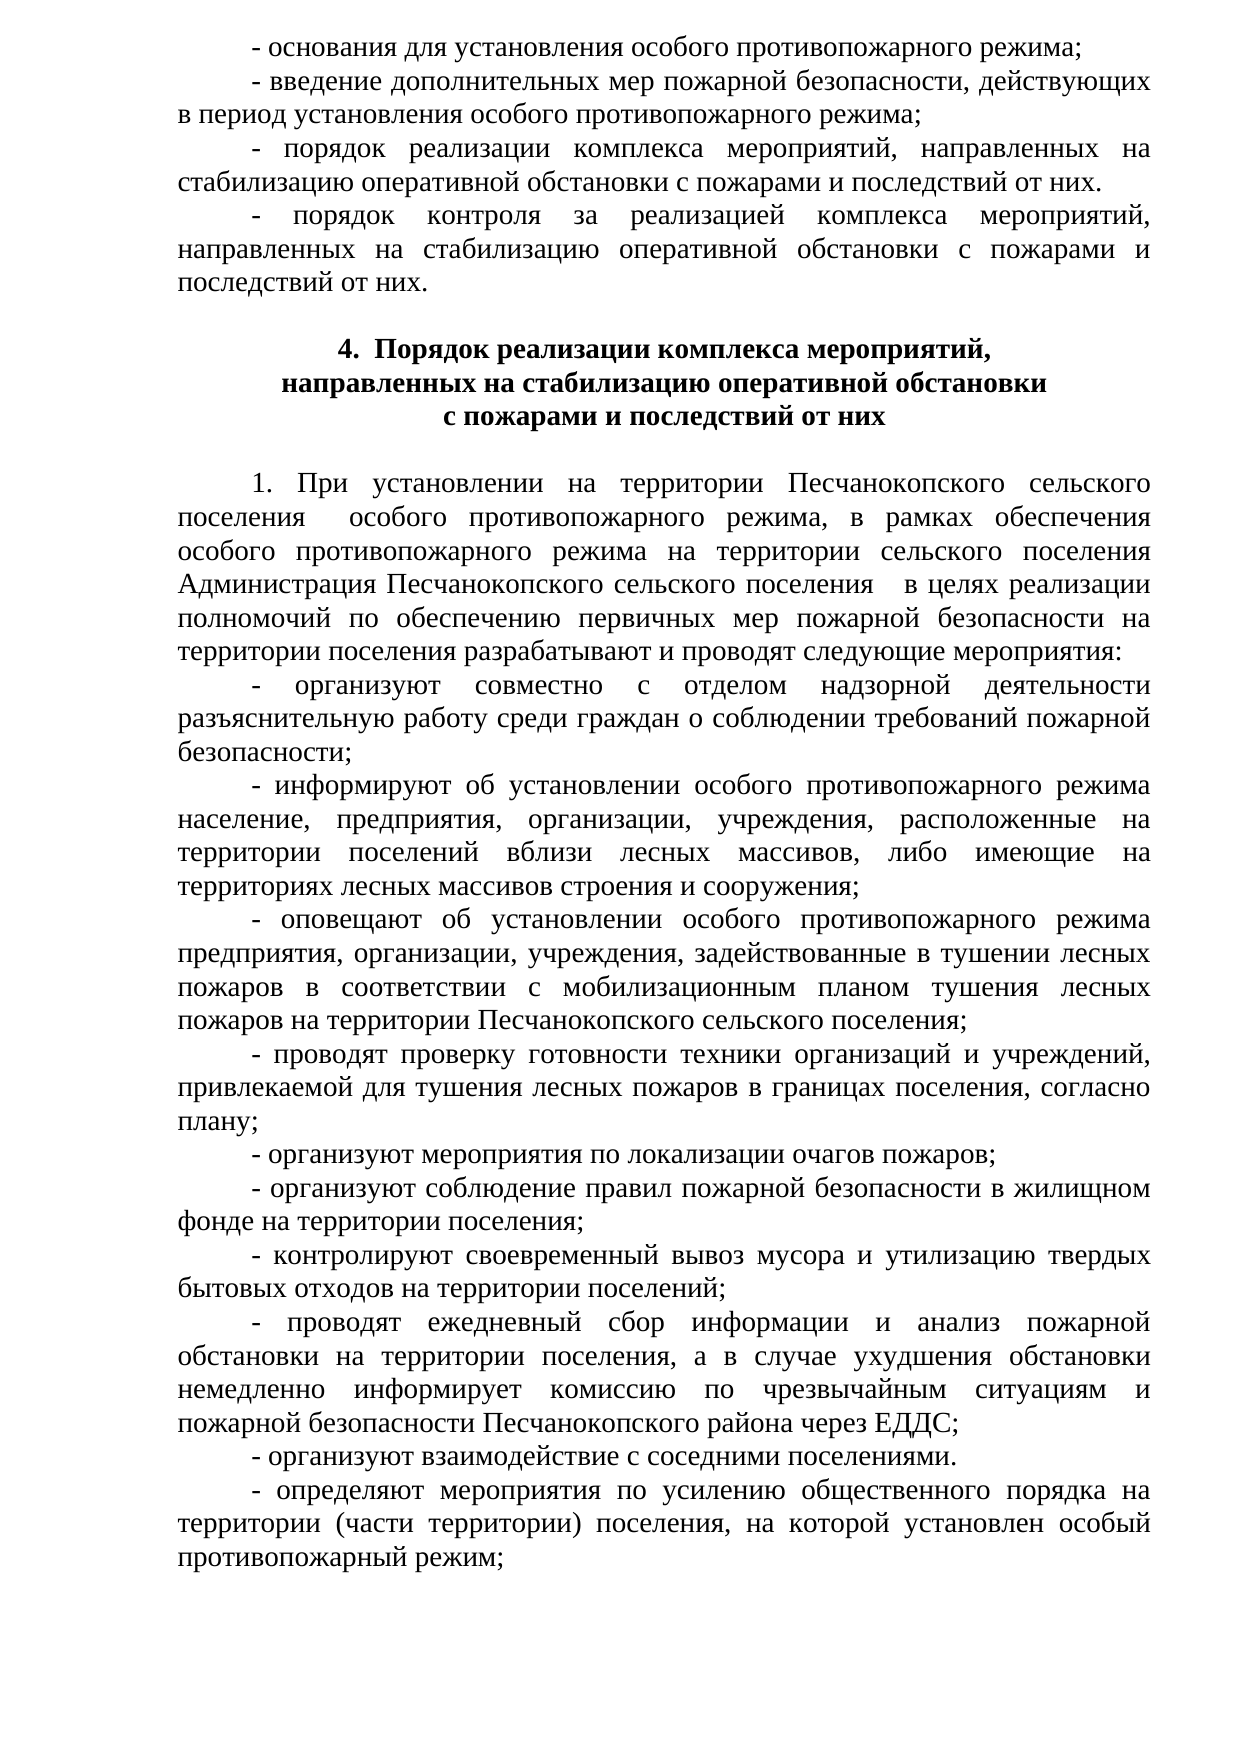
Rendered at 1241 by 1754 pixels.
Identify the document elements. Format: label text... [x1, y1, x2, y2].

text с пожарами и последствий от них [177, 398, 1152, 432]
text - порядок реализации комплекса мероприятий, направленных на стабилизацию оперативной обстановки с пожарами и последствий от них. [177, 130, 1152, 197]
text - порядок контроля за реализацией комплекса мероприятий, направленных на стабилизацию оперативной обстановки с пожарами и последствий от них. [177, 197, 1152, 298]
text - организуют мероприятия по локализации очагов пожаров; [177, 1136, 1152, 1170]
text - проводят ежедневный сбор информации и анализ пожарной обстановки на территории поселения, а в случае ухудшения обстановки немедленно информирует комиссию по чрезвычайным ситуациям и пожарной безопасности Песчанокопского района через ЕДДС; [177, 1304, 1152, 1438]
text - определяют мероприятия по усилению общественного порядка на территории (части территории) поселения, на которой установлен особый противопожарный режим; [177, 1472, 1152, 1572]
text - организуют взаимодействие с соседними поселениями. [177, 1438, 1152, 1472]
text - информируют об установлении особого противопожарного режима население, предприятия, организации, учреждения, расположенные на территории поселений вблизи лесных массивов, либо имеющие на территориях лесных массивов строения и сооружения; [177, 767, 1152, 902]
text - организуют соблюдение правил пожарной безопасности в жилищном фонде на территории поселения; [177, 1170, 1152, 1237]
text направленных на стабилизацию оперативной обстановки [177, 365, 1152, 398]
text - оповещают об установлении особого противопожарного режима предприятия, организации, учреждения, задействованные в тушении лесных пожаров в соответствии с мобилизационным планом тушения лесных пожаров на территории Песчанокопского сельского поселения; [177, 902, 1152, 1036]
text - основания для установления особого противопожарного режима; [177, 29, 1152, 63]
text 1. При установлении на территории Песчанокопского сельского поселения особого противопожарного режима, в рамках обеспечения особого противопожарного режима на территории сельского поселения Администрация Песчанокопского сельского поселения в целях реализации полномочий по обеспечению первичных мер пожарной безопасности на территории поселения разрабатывают и проводят следующие мероприятия: [177, 466, 1152, 667]
text - организуют совместно с отделом надзорной деятельности разъяснительную работу среди граждан о соблюдении требований пожарной безопасности; [177, 667, 1152, 767]
text - проводят проверку готовности техники организаций и учреждений, привлекаемой для тушения лесных пожаров в границах поселения, согласно плану; [177, 1036, 1152, 1136]
text 4. Порядок реализации комплекса мероприятий, [177, 331, 1152, 365]
text - введение дополнительных мер пожарной безопасности, действующих в период установления особого противопожарного режима; [177, 63, 1152, 130]
text - контролируют своевременный вывоз мусора и утилизацию твердых бытовых отходов на территории поселений; [177, 1237, 1152, 1304]
